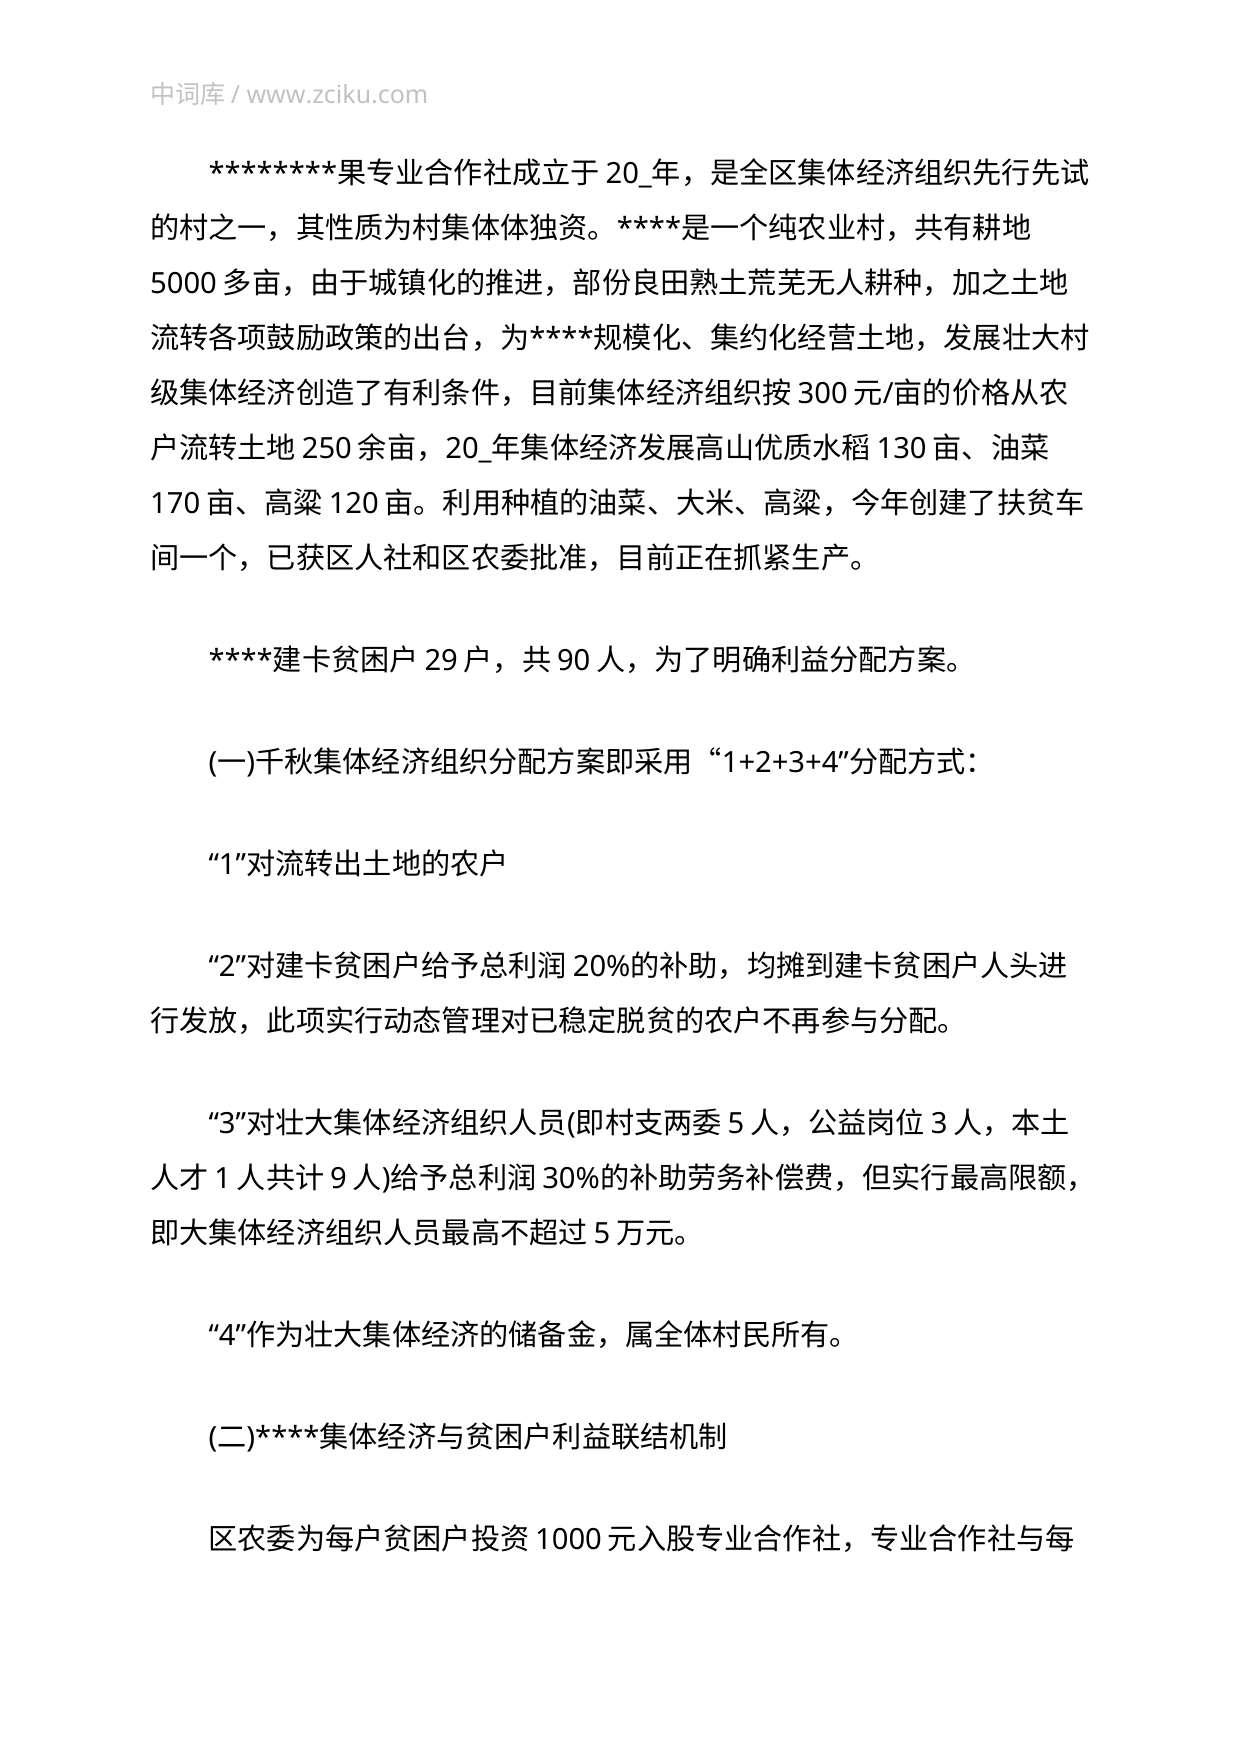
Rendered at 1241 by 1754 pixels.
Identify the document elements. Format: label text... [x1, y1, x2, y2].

text (二)****集体经济与贫困户利益联结机制 [150, 1413, 1090, 1456]
text “2”对建卡贫困户给予总利润20%的补助，均摊到建卡贫困户人头进行发放，此项实行动态管理对已稳定脱贫的农户不再参与分配。 [150, 943, 1090, 1040]
text ********果专业合作社成立于20_年，是全区集体经济组织先行先试的村之一，其性质为村集体体独资。****是一个纯农业村，共有耕地5000多亩，由于城镇化的推进，部份良田熟土荒芜无人耕种，加之土地流转各项鼓励政策的出台，为****规模化、集约化经营土地，发展壮大村级集体经济创造了有利条件，目前集体经济组织按300元/亩的价格从农户流转土地250余亩，20_年集体经济发展高山优质水稻130亩、油菜170亩、高粱120亩。利用种植的油菜、大米、高粱，今年创建了扶贫车间一个，已获区人社和区农委批准，目前正在抓紧生产。 [150, 150, 1090, 577]
text ****建卡贫困户29户，共90人，为了明确利益分配方案。 [150, 637, 1090, 679]
text (一)千秋集体经济组织分配方案即采用“1+2+3+4”分配方式： [150, 739, 1090, 781]
text “4”作为壮大集体经济的储备金，属全体村民所有。 [150, 1311, 1090, 1354]
text “3”对壮大集体经济组织人员(即村支两委5人，公益岗位3人，本土人才1人共计9人)给予总利润30%的补助劳务补偿费，但实行最高限额，即大集体经济组织人员最高不超过5万元。 [150, 1099, 1090, 1252]
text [150, 1515, 1090, 1558]
text “1”对流转出土地的农户 [150, 841, 1090, 883]
